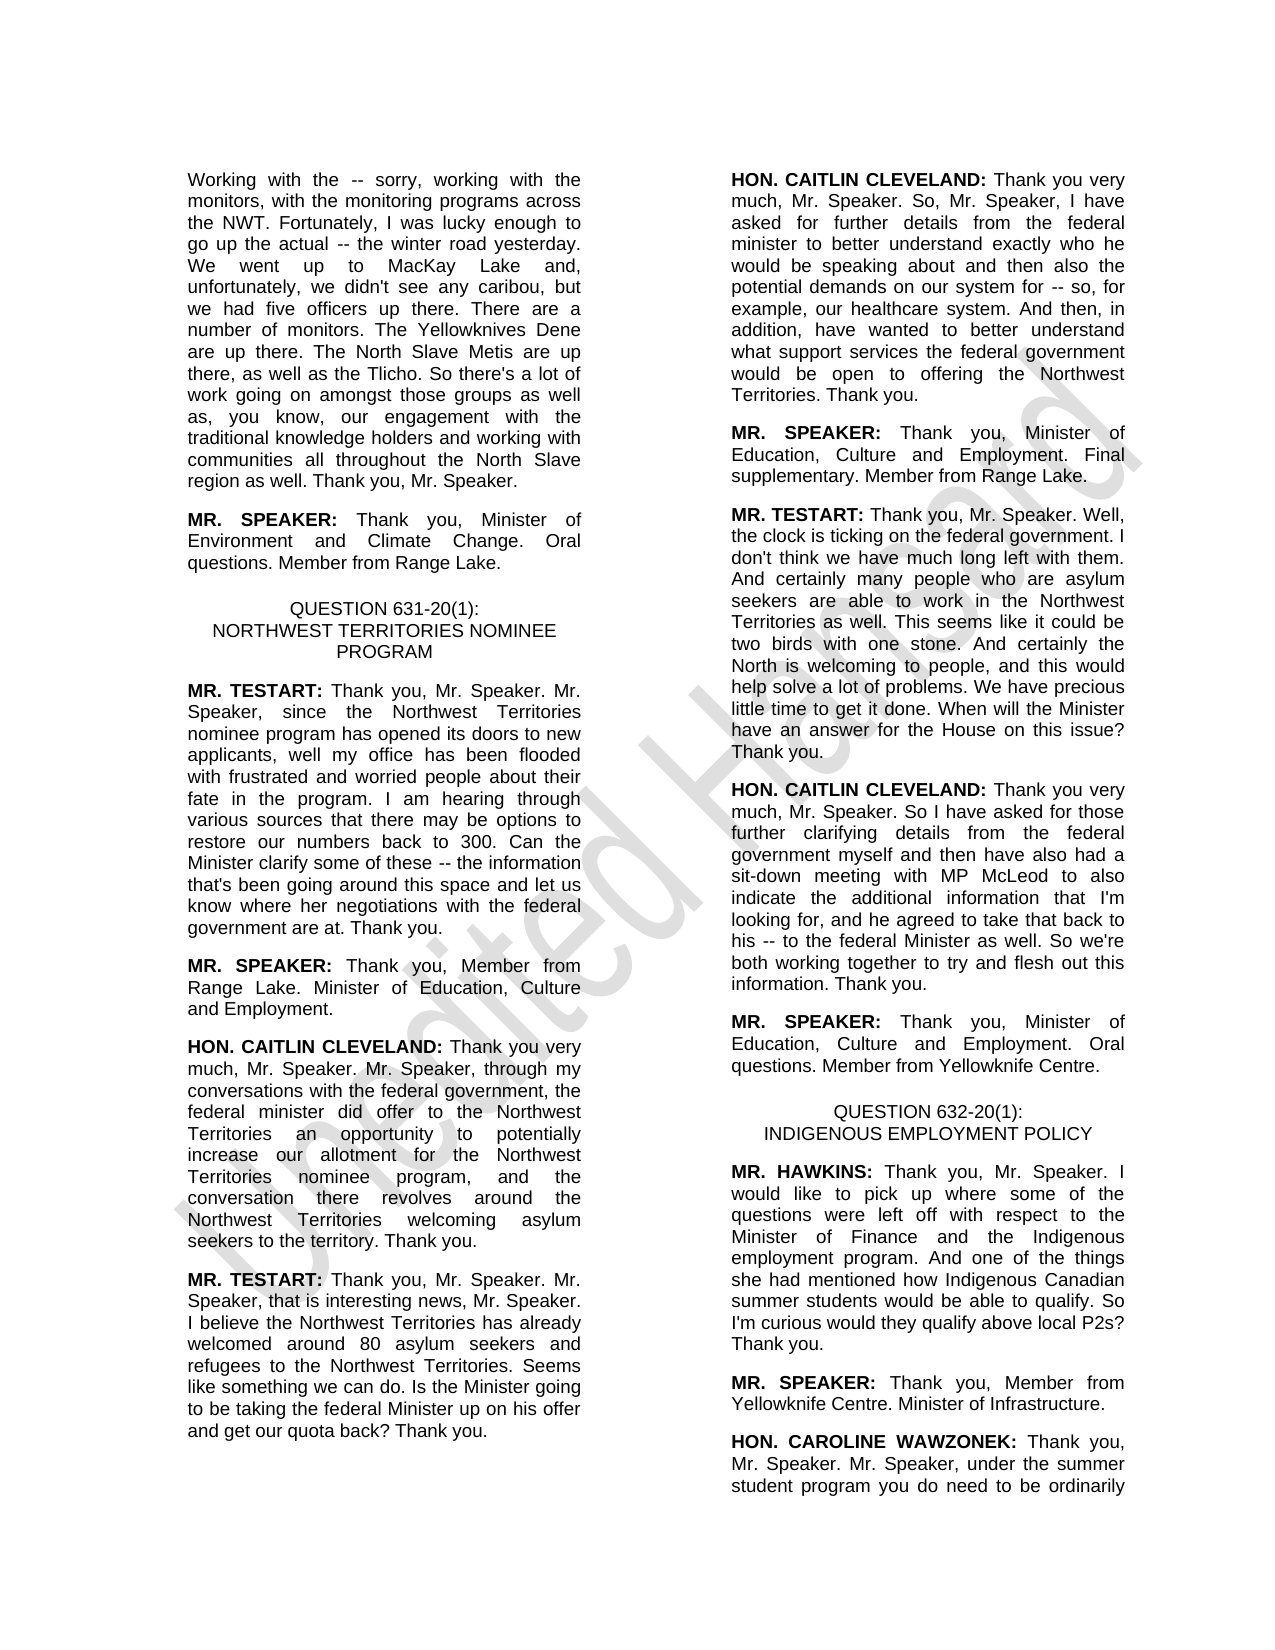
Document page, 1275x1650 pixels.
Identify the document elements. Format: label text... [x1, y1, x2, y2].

subtitle Question 632-20(1): Indigenous Employment Policy [731, 1101, 1125, 1144]
text MR. SPEAKER: Thank you, Member from Range Lake. Minister of Education, Culture and Employment. [187, 955, 581, 1019]
text MR. SPEAKER: Thank you, Member from Yellowknife Centre. Minister of Infrastructure. [731, 1371, 1125, 1414]
text HON. CAITLIN CLEVELAND: Thank you very much, Mr. Speaker. Mr. Speaker, through my conversations with the federal government, the federal minister did offer to the Northwest Territories an opportunity to potentially increase our allotment for the Northwest Territories nominee program, and the conversation there revolves around the Northwest Territories welcoming asylum seekers to the territory. Thank you. [187, 1036, 581, 1252]
text Working with the -- sorry, working with the monitors, with the monitoring programs across the NWT. Fortunately, I was lucky enough to go up the actual -- the winter road yesterday. We went up to MacKay Lake and, unfortunately, we didn't see any caribou, but we had five officers up there. There are a number of monitors. The Yellowknives Dene are up there. The North Slave Metis are up there, as well as the Tlicho. So there's a lot of work going on amongst those groups as well as, you know, our engagement with the traditional knowledge holders and working with communities all throughout the North Slave region as well. Thank you, Mr. Speaker. [187, 168, 581, 492]
text MR. TESTART: Thank you, Mr. Speaker. Mr. Speaker, that is interesting news, Mr. Speaker. I believe the Northwest Territories has already welcomed around 80 asylum seekers and refugees to the Northwest Territories. Seems like something we can do. Is the Minister going to be taking the federal Minister up on his offer and get our quota back? Thank you. [187, 1268, 581, 1441]
text MR. HAWKINS: Thank you, Mr. Speaker. I would like to pick up where some of the questions were left off with respect to the Minister of Finance and the Indigenous employment program. And one of the things she had mentioned how Indigenous Canadian summer students would be able to qualify. So I'm curious would they qualify above local P2s? Thank you. [731, 1161, 1125, 1355]
text HON. CAITLIN CLEVELAND: Thank you very much, Mr. Speaker. So I have asked for those further clarifying details from the federal government myself and then have also had a sit-down meeting with MP McLeod to also indicate the additional information that I'm looking for, and he agreed to take that back to his -- to the federal Minister as well. So we're both working together to try and flesh out this information. Thank you. [731, 779, 1125, 994]
subtitle Question 631-20(1): Northwest Territories Nominee Program [187, 598, 581, 663]
text MR. TESTART: Thank you, Mr. Speaker. Well, the clock is ticking on the federal government. I don't think we have much long left with them. And certainly many people who are asylum seekers are able to work in the Northwest Territories as well. This seems like it could be two birds with one stone. And certainly the North is welcoming to people, and this would help solve a lot of problems. We have precious little time to get it done. When will the Minister have an answer for the House on this issue? Thank you. [731, 503, 1125, 762]
text MR. SPEAKER: Thank you, Minister of Environment and Climate Change. Oral questions. Member from Range Lake. [187, 508, 581, 573]
text HON. CAITLIN CLEVELAND: Thank you very much, Mr. Speaker. So, Mr. Speaker, I have asked for further details from the federal minister to better understand exactly who he would be speaking about and then also the potential demands on our system for -- so, for example, our healthcare system. And then, in addition, have wanted to better understand what support services the federal government would be open to offering the Northwest Territories. Thank you. [731, 168, 1125, 406]
text MR. SPEAKER: Thank you, Minister of Education, Culture and Employment. Oral questions. Member from Yellowknife Centre. [731, 1011, 1125, 1076]
text MR. SPEAKER: Thank you, Minister of Education, Culture and Employment. Final supplementary. Member from Range Lake. [731, 422, 1125, 487]
text MR. TESTART: Thank you, Mr. Speaker. Mr. Speaker, since the Northwest Territories nominee program has opened its doors to new applicants, well my office has been flooded with frustrated and worried people about their fate in the program. I am hearing through various sources that there may be options to restore our numbers back to 300. Can the Minister clarify some of these -- the information that's been going around this space and let us know where her negotiations with the federal government are at. Thank you. [187, 679, 581, 938]
